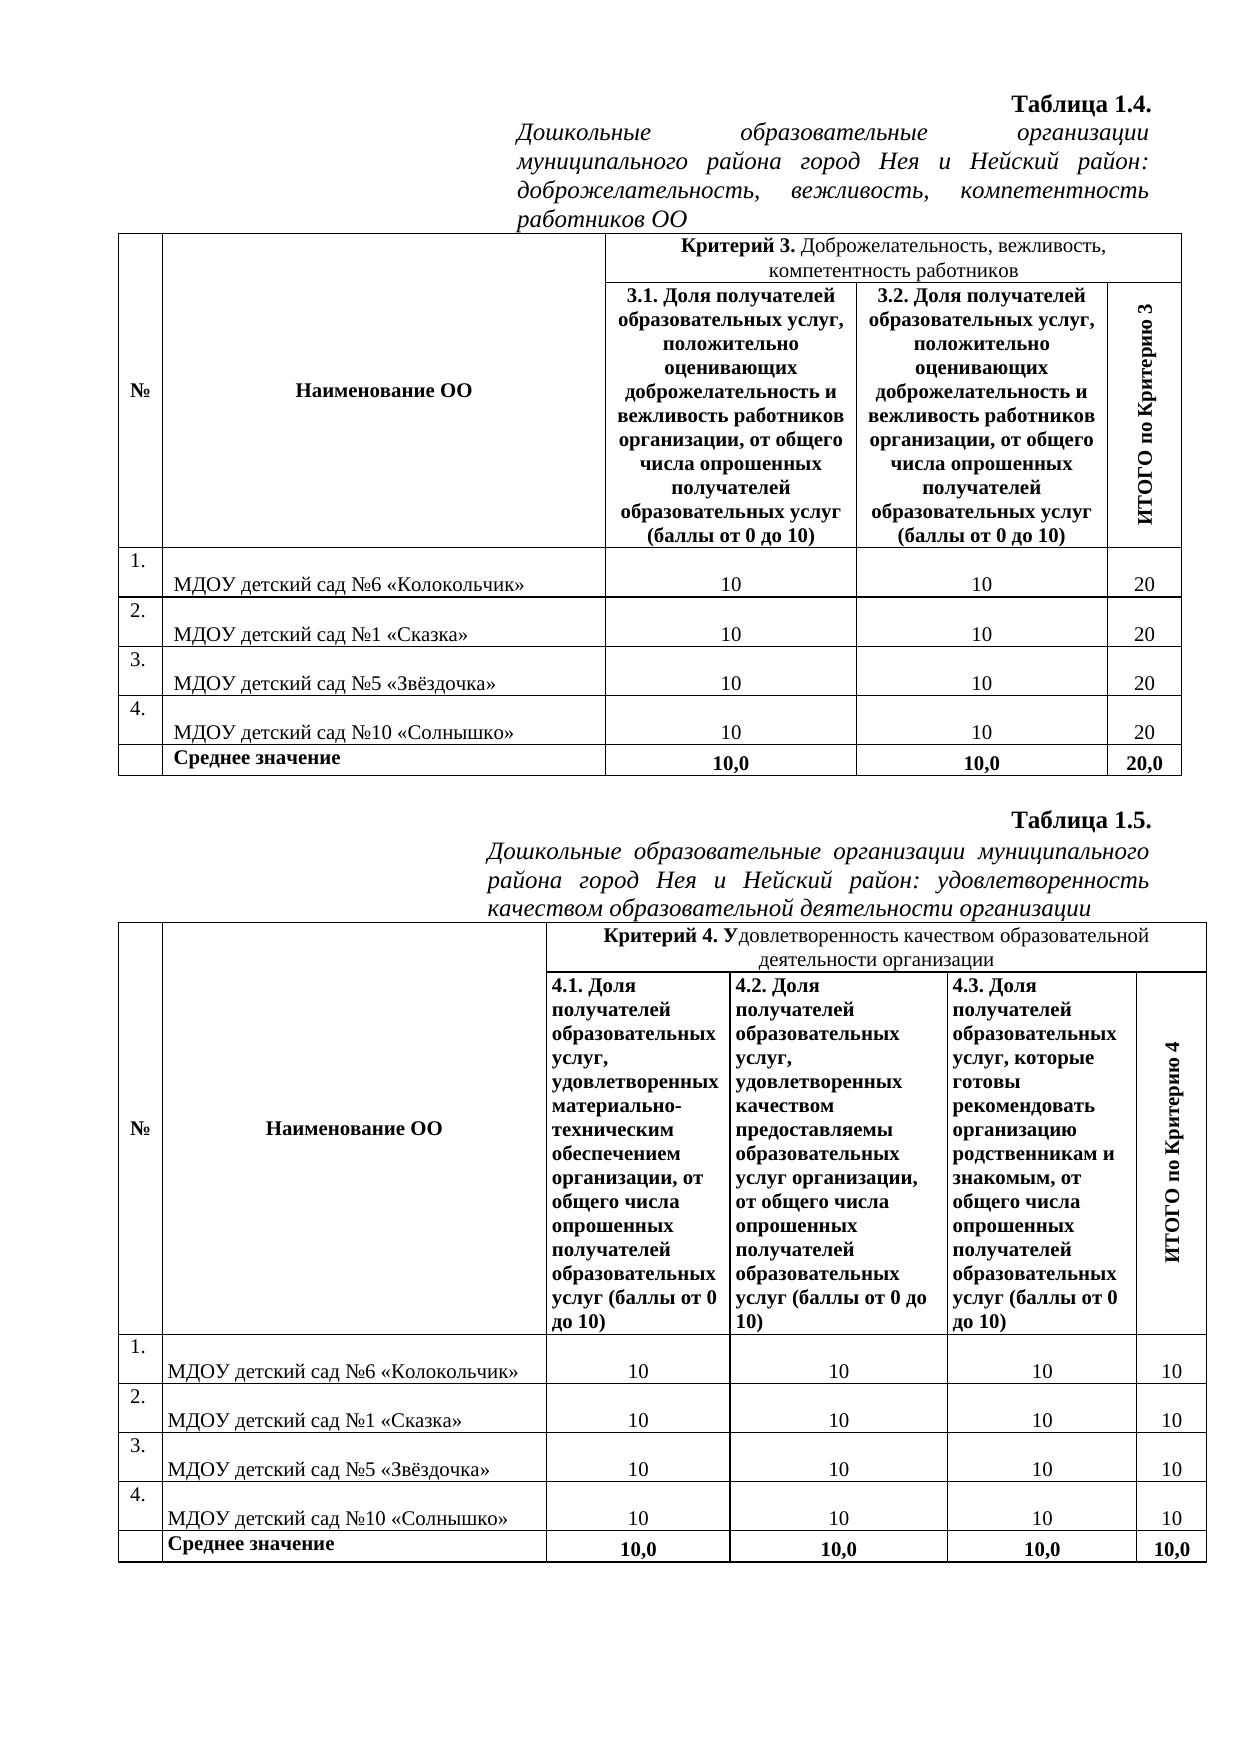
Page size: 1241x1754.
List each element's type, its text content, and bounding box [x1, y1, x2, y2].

table_cell 10 [731, 1335, 947, 1383]
table_cell ИТОГО по Критерию 3 [1108, 283, 1181, 547]
list Таблица 1.5. [487, 805, 1152, 834]
table_cell МДОУ детский сад №6 «Колокольчик» [163, 548, 605, 596]
table_cell 10,0 [1137, 1531, 1206, 1561]
list Дошкольные образовательные организации муниципального района город Нея и Нейский район: удовлетворенность качеством образовательной деятельности организации [487, 836, 1152, 922]
table_cell МДОУ детский сад №10 «Солнышко» [163, 1482, 546, 1530]
table_cell 10 [547, 1384, 729, 1432]
table_cell 4.2. Доля получателей образовательных услуг, удовлетворенных качеством предоставляемы образовательных услуг организации, от общего числа опрошенных получателей образовательных услуг (баллы от 0 до 10) [731, 973, 947, 1333]
table_header Наименование ОО [163, 923, 546, 1333]
table_cell 20 [1108, 696, 1181, 744]
table_cell 10 [1137, 1482, 1206, 1530]
table_cell МДОУ детский сад №10 «Солнышко» [163, 696, 605, 744]
table_cell МДОУ детский сад №5 «Звёздочка» [163, 647, 605, 695]
table_cell [119, 548, 162, 596]
table_cell [119, 598, 162, 646]
table_cell [119, 1433, 162, 1481]
table_cell [119, 1531, 162, 1561]
table_cell 10 [857, 598, 1107, 646]
table_cell 20 [1108, 647, 1181, 695]
table_cell 10,0 [547, 1531, 729, 1561]
table_cell 10 [606, 548, 856, 596]
table_cell МДОУ детский сад №1 «Сказка» [163, 1384, 546, 1432]
table_cell Среднее значение [163, 745, 605, 775]
table_cell 10 [731, 1433, 947, 1481]
table_cell 10 [857, 647, 1107, 695]
table_cell ИТОГО по Критерию 4 [1137, 973, 1206, 1333]
table_cell 10 [1137, 1384, 1206, 1432]
table_cell 4.3. Доля получателей образовательных услуг, которые готовы рекомендовать организацию родственникам и знакомым, от общего числа опрошенных получателей образовательных услуг (баллы от 0 до 10) [948, 973, 1136, 1333]
table_cell Среднее значение [163, 1531, 546, 1561]
table_cell 10 [606, 647, 856, 695]
table_cell 10 [1137, 1433, 1206, 1481]
table_cell [119, 1384, 162, 1432]
text Дошкольные образовательные организации муниципального района город Нея и Нейский район: доброжелательность, вежливость, компетентность работников ОО [517, 117, 1152, 232]
table_header Критерий 4. Удовлетворенность качеством образовательной деятельности организации [547, 923, 1206, 971]
table_cell 10 [948, 1335, 1136, 1383]
table_cell 10 [948, 1482, 1136, 1530]
table_cell 10 [547, 1433, 729, 1481]
text Таблица 1.4. [118, 89, 1152, 117]
table_cell [119, 1335, 162, 1383]
table_cell 3.1. Доля получателей образовательных услуг, положительно оценивающих доброжелательность и вежливость работников организации, от общего числа опрошенных получателей образовательных услуг (баллы от 0 до 10) [606, 283, 856, 547]
table_cell 10 [857, 548, 1107, 596]
table_header Критерий 3. Доброжелательность, вежливость, компетентность работников [606, 234, 1181, 282]
table_cell МДОУ детский сад №6 «Колокольчик» [163, 1335, 546, 1383]
table_cell 10 [606, 696, 856, 744]
table_cell 10 [948, 1433, 1136, 1481]
table_cell 10,0 [857, 745, 1107, 775]
table_cell 10 [606, 598, 856, 646]
table_cell 10 [731, 1482, 947, 1530]
table_cell 10 [731, 1384, 947, 1432]
table_cell 20 [1108, 598, 1181, 646]
table_cell 4.1. Доля получателей образовательных услуг, удовлетворенных материально-техническим обеспечением организации, от общего числа опрошенных получателей образовательных услуг (баллы от 0 до 10) [547, 973, 729, 1333]
table_cell 20,0 [1108, 745, 1181, 775]
table_cell 10 [1137, 1335, 1206, 1383]
table_cell [119, 745, 162, 775]
table_cell [119, 1482, 162, 1530]
table_cell 3.2. Доля получателей образовательных услуг, положительно оценивающих доброжелательность и вежливость работников организации, от общего числа опрошенных получателей образовательных услуг (баллы от 0 до 10) [857, 283, 1107, 547]
table_header № [119, 234, 162, 547]
table_cell 10 [857, 696, 1107, 744]
table_cell 20 [1108, 548, 1181, 596]
table_cell 10,0 [606, 745, 856, 775]
table_header № [119, 923, 162, 1333]
table_cell [119, 696, 162, 744]
table_cell МДОУ детский сад №5 «Звёздочка» [163, 1433, 546, 1481]
table_cell 10 [547, 1335, 729, 1383]
table_cell 10,0 [731, 1531, 947, 1561]
table_cell 10 [547, 1482, 729, 1530]
table_cell 10,0 [948, 1531, 1136, 1561]
table_cell 10 [948, 1384, 1136, 1432]
table_header Наименование ОО [163, 234, 605, 547]
table_cell [119, 647, 162, 695]
table_cell МДОУ детский сад №1 «Сказка» [163, 598, 605, 646]
